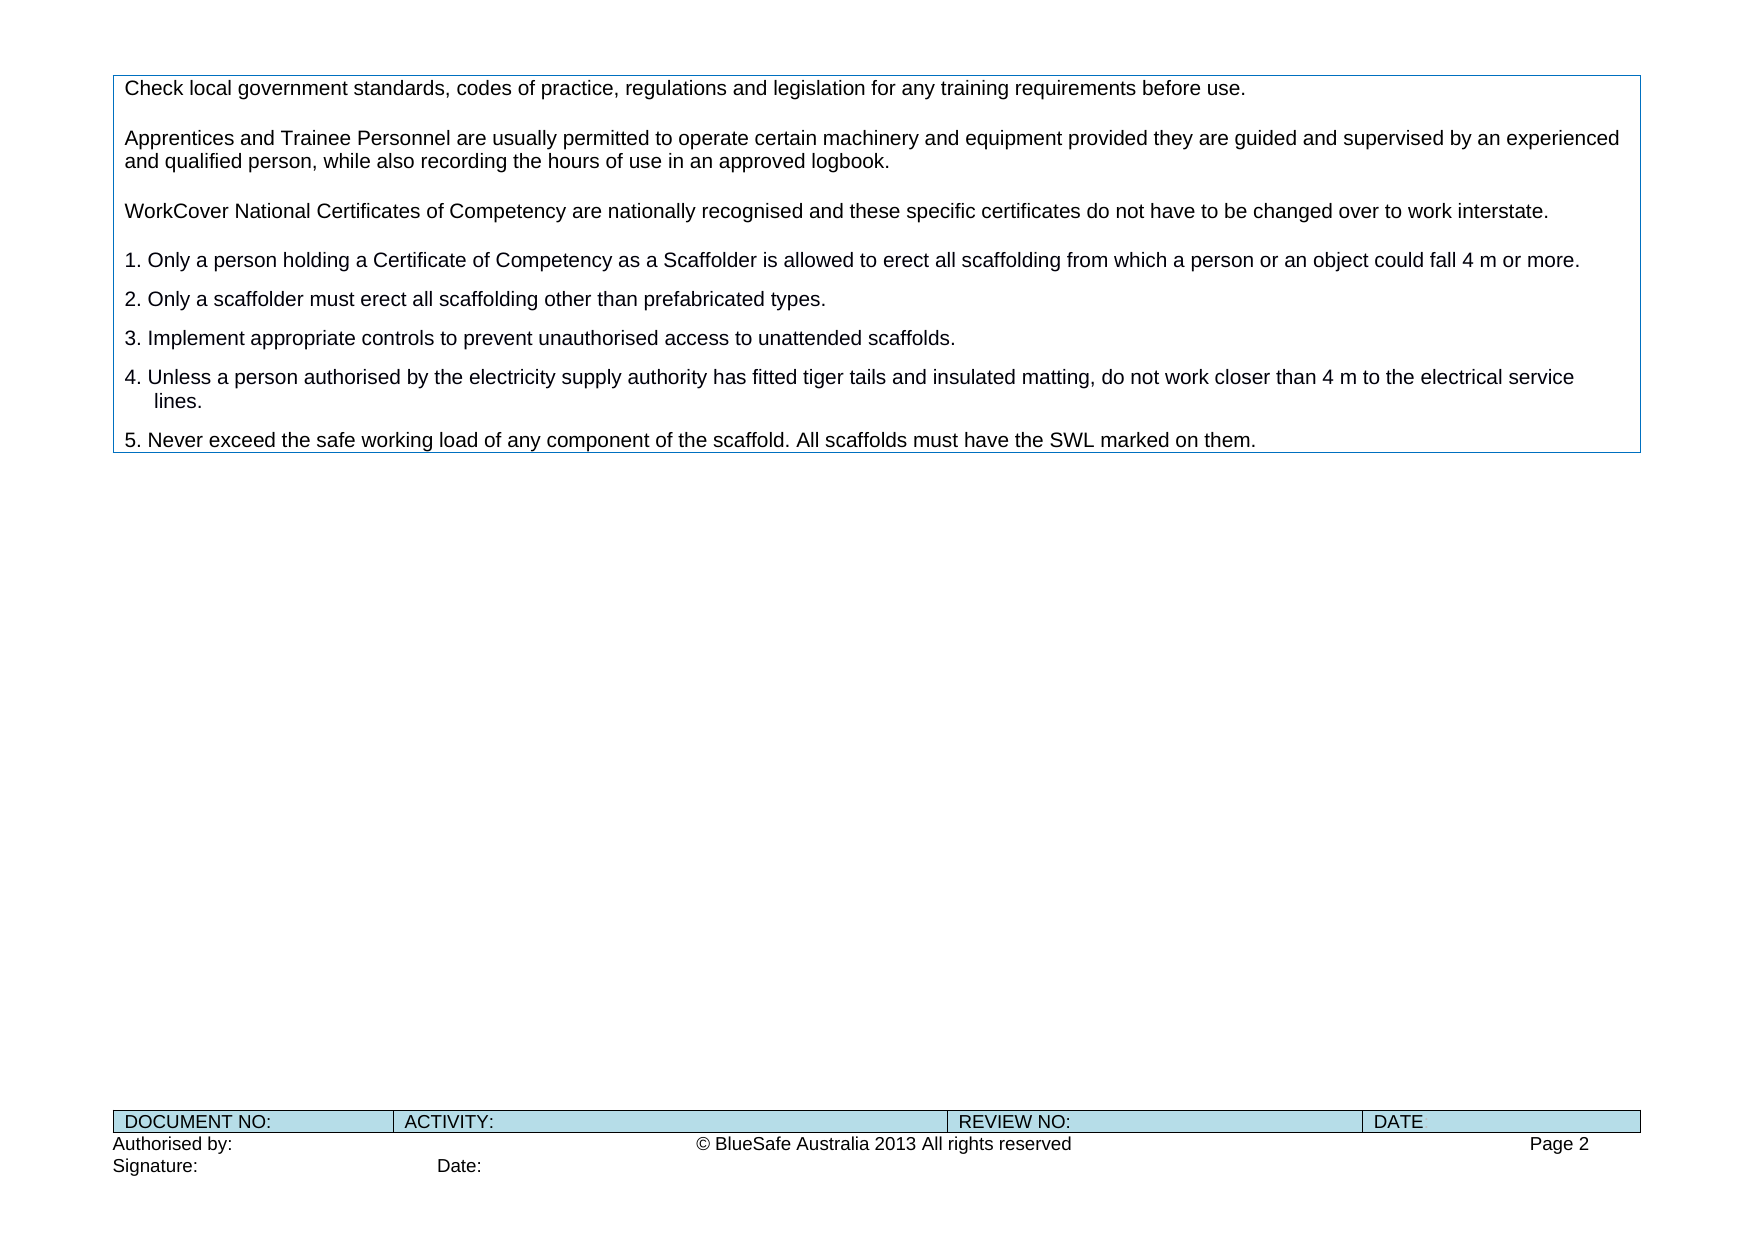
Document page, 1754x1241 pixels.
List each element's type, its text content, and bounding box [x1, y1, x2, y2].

table_cell Check local government standards, codes of practice, regulations and legislation for any training requirements before use. Apprentices and Trainee Personnel are usually permitted to operate certain machinery and equipment provided they are guided and supervised by an experienced and qualified person, while also recording the hours of use in an approved logbook. WorkCover National Certificates of Competency are nationally recognised and these specific certificates do not have to be changed over to work interstate. 1. Only a person holding a Certificate of Competency as a Scaffolder is allowed to erect all scaffolding from which a person or an object could fall 4 m or more. 2. Only a scaffolder must erect all scaffolding other than prefabricated types. 3. Implement appropriate controls to prevent unauthorised access to unattended scaffolds. 4. Unless a person authorised by the electricity supply authority has fitted tiger tails and insulated matting, do not work closer than 4 m to the electrical service lines. 5. Never exceed the safe working load of any component of the scaffold. All scaffolds must have the SWL marked on them. [114, 76, 1640, 452]
